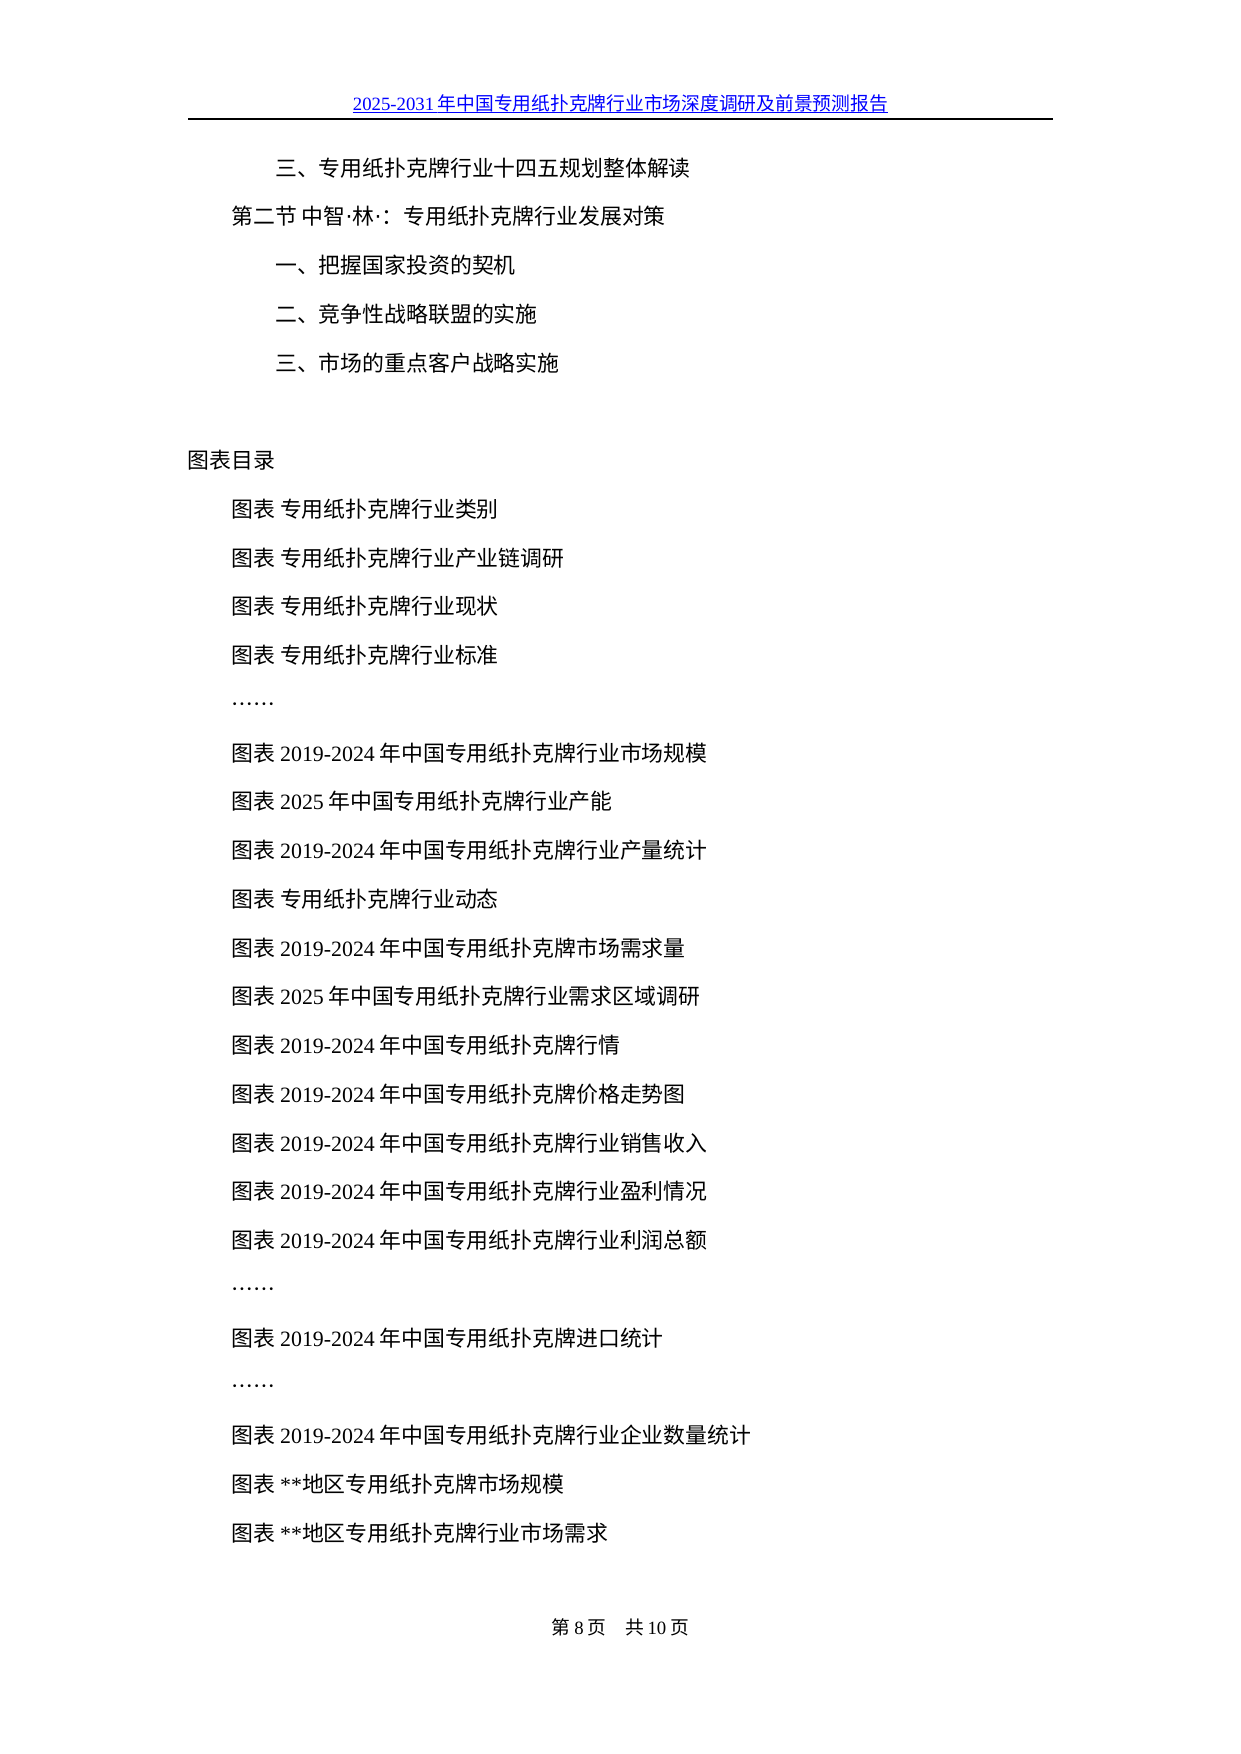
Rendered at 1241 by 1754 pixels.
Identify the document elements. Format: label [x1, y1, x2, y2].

text [187, 150, 1053, 1548]
